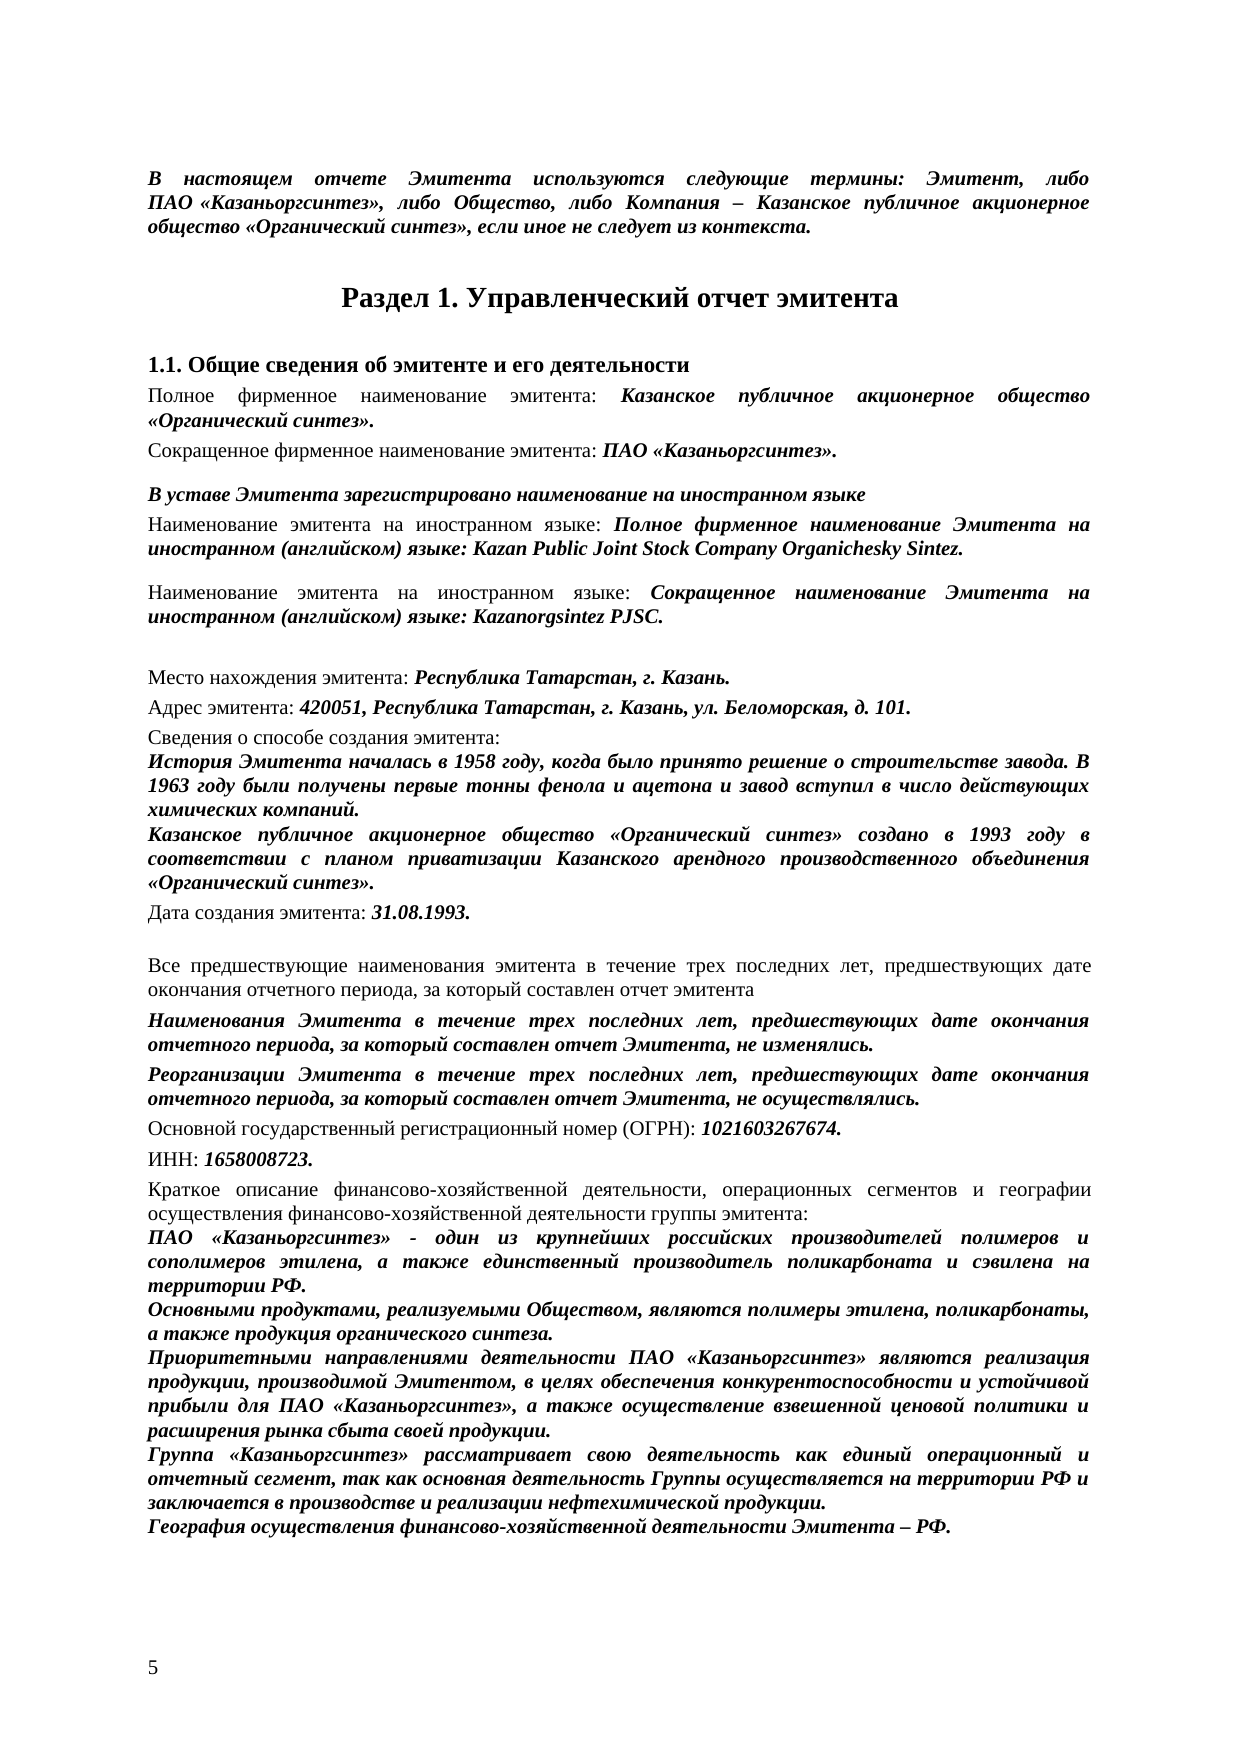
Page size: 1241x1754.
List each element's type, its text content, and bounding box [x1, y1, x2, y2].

text В уставе Эмитента зарегистрировано наименование на иностранном языке [148, 482, 1092, 506]
subtitle 1.1. Общие сведения об эмитенте и его деятельности [148, 351, 1092, 377]
text Наименование эмитента на иностранном языке: Сокращенное наименование Эмитента на иностранном (английском) языке: Kazanorgsintez PJSC. [148, 580, 1092, 628]
text Место нахождения эмитента: Республика Татарстан, г. Казань. [148, 664, 1092, 689]
text Дата создания эмитента: 31.08.1993. [148, 900, 1092, 924]
subtitle Все предшествующие наименования эмитента в течение трех последних лет, предшествующих дате окончания отчетного периода, за который составлен отчет эмитента [148, 953, 1092, 1001]
subtitle Раздел 1. Управленческий отчет эмитента [148, 280, 1092, 313]
text Наименование эмитента на иностранном языке: Полное фирменное наименование Эмитента на иностранном (английском) языке: Kazan Public Joint Stock Company Organichesky Sintez. [148, 512, 1092, 560]
text Сведения о способе создания эмитента: История Эмитента началась в 1958 году, когда было принято решение о строительстве завода. В 1963 году были получены первые тонны фенола и ацетона и завод вступил в число действующих химических компаний. Казанское публичное акционерное общество «Органический синтез» создано в 1993 году в соответствии с планом приватизации Казанского арендного производственного объединения «Органический синтез». [148, 725, 1092, 894]
text Краткое описание финансово-хозяйственной деятельности, операционных сегментов и географии осуществления финансово-хозяйственной деятельности группы эмитента: ПАО «Казаньоргсинтез» - один из крупнейших российских производителей полимеров и сополимеров этилена, а также единственный производитель поликарбоната и сэвилена на территории РФ. Основными продуктами, реализуемыми Обществом, являются полимеры этилена, поликарбонаты, а также продукция органического синтеза. Приоритетными направлениями деятельности ПАО «Казаньоргсинтез» являются реализация продукции, производимой Эмитентом, в целях обеспечения конкурентоспособности и устойчивой прибыли для ПАО «Казаньоргсинтез», а также осуществление взвешенной ценовой политики и расширения рынка сбыта своей продукции. Группа «Казаньоргсинтез» рассматривает свою деятельность как единый операционный и отчетный сегмент, так как основная деятельность Группы осуществляется на территории РФ и заключается в производстве и реализации нефтехимической продукции. География осуществления финансово-хозяйственной деятельности Эмитента – РФ. [148, 1177, 1092, 1538]
text В настоящем отчете Эмитента используются следующие термины: Эмитент, либо ПАО «Казаньоргсинтез», либо Общество, либо Компания – Казанское публичное акционерное общество «Органический синтез», если иное не следует из контекста. [148, 166, 1092, 238]
text Адрес эмитента: 420051, Республика Татарстан, г. Казань, ул. Беломорская, д. 101. [148, 695, 1092, 719]
text Реорганизации Эмитента в течение трех последних лет, предшествующих дате окончания отчетного периода, за который составлен отчет Эмитента, не осуществлялись. [148, 1062, 1092, 1110]
text Наименования Эмитента в течение трех последних лет, предшествующих дате окончания отчетного периода, за который составлен отчет Эмитента, не изменялись. [148, 1007, 1092, 1056]
text Сокращенное фирменное наименование эмитента: ПАО «Казаньоргсинтез». [148, 438, 1092, 462]
text Основной государственный регистрационный номер (ОГРН): 1021603267674. [148, 1116, 1092, 1140]
text Полное фирменное наименование эмитента: Казанское публичное акционерное общество «Органический синтез». [148, 383, 1092, 432]
text ИНН: 1658008723. [148, 1147, 1092, 1171]
